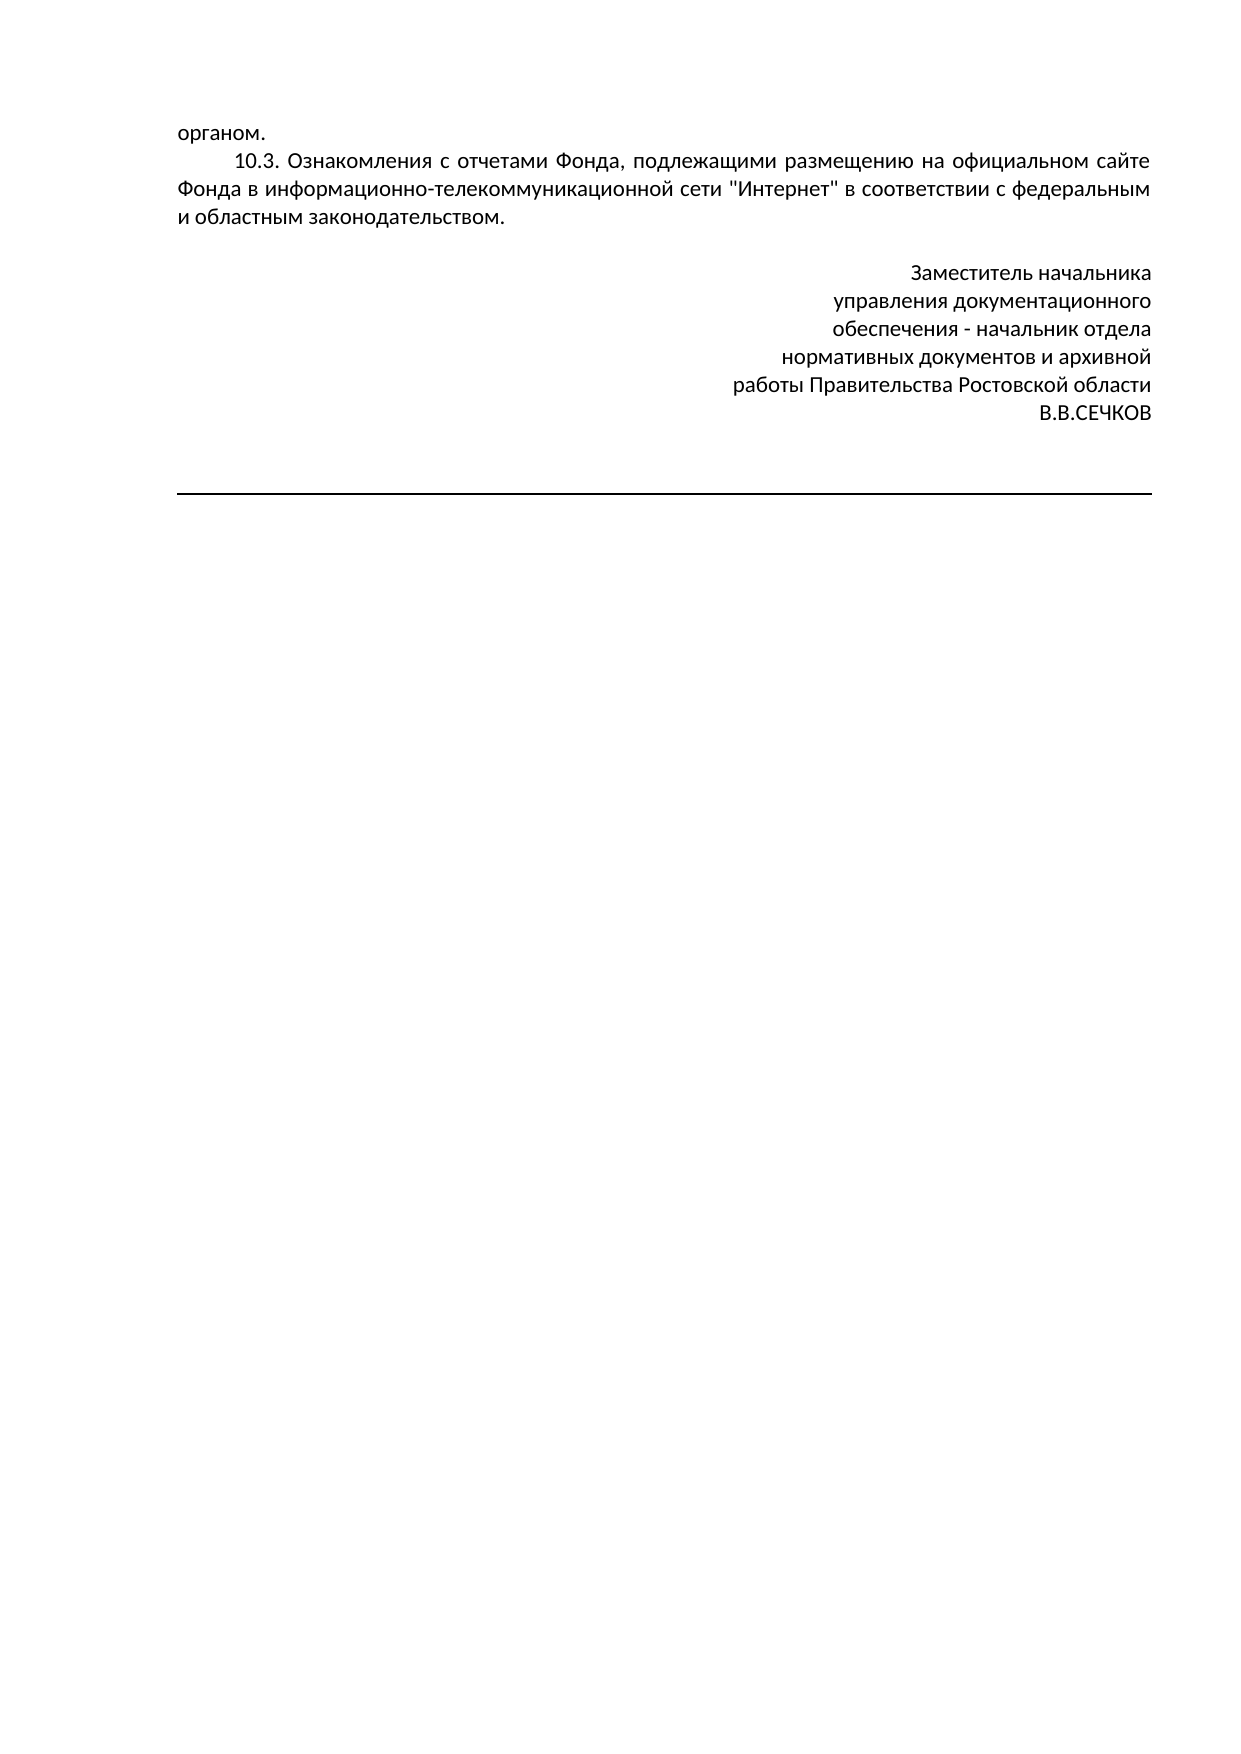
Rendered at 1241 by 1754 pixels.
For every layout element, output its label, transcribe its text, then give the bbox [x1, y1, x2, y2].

text В.В.СЕЧКОВ [177, 398, 1152, 426]
text управления документационного [177, 286, 1152, 314]
text работы Правительства Ростовской области [177, 370, 1152, 398]
text нормативных документов и архивной [177, 342, 1152, 370]
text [177, 118, 1152, 146]
text 10.3. Ознакомления с отчетами Фонда, подлежащими размещению на официальном сайте Фонда в информационно-телекоммуникационной сети "Интернет" в соответствии с федеральным и областным законодательством. [177, 146, 1152, 230]
text Заместитель начальника [177, 258, 1152, 286]
text обеспечения - начальник отдела [177, 314, 1152, 342]
